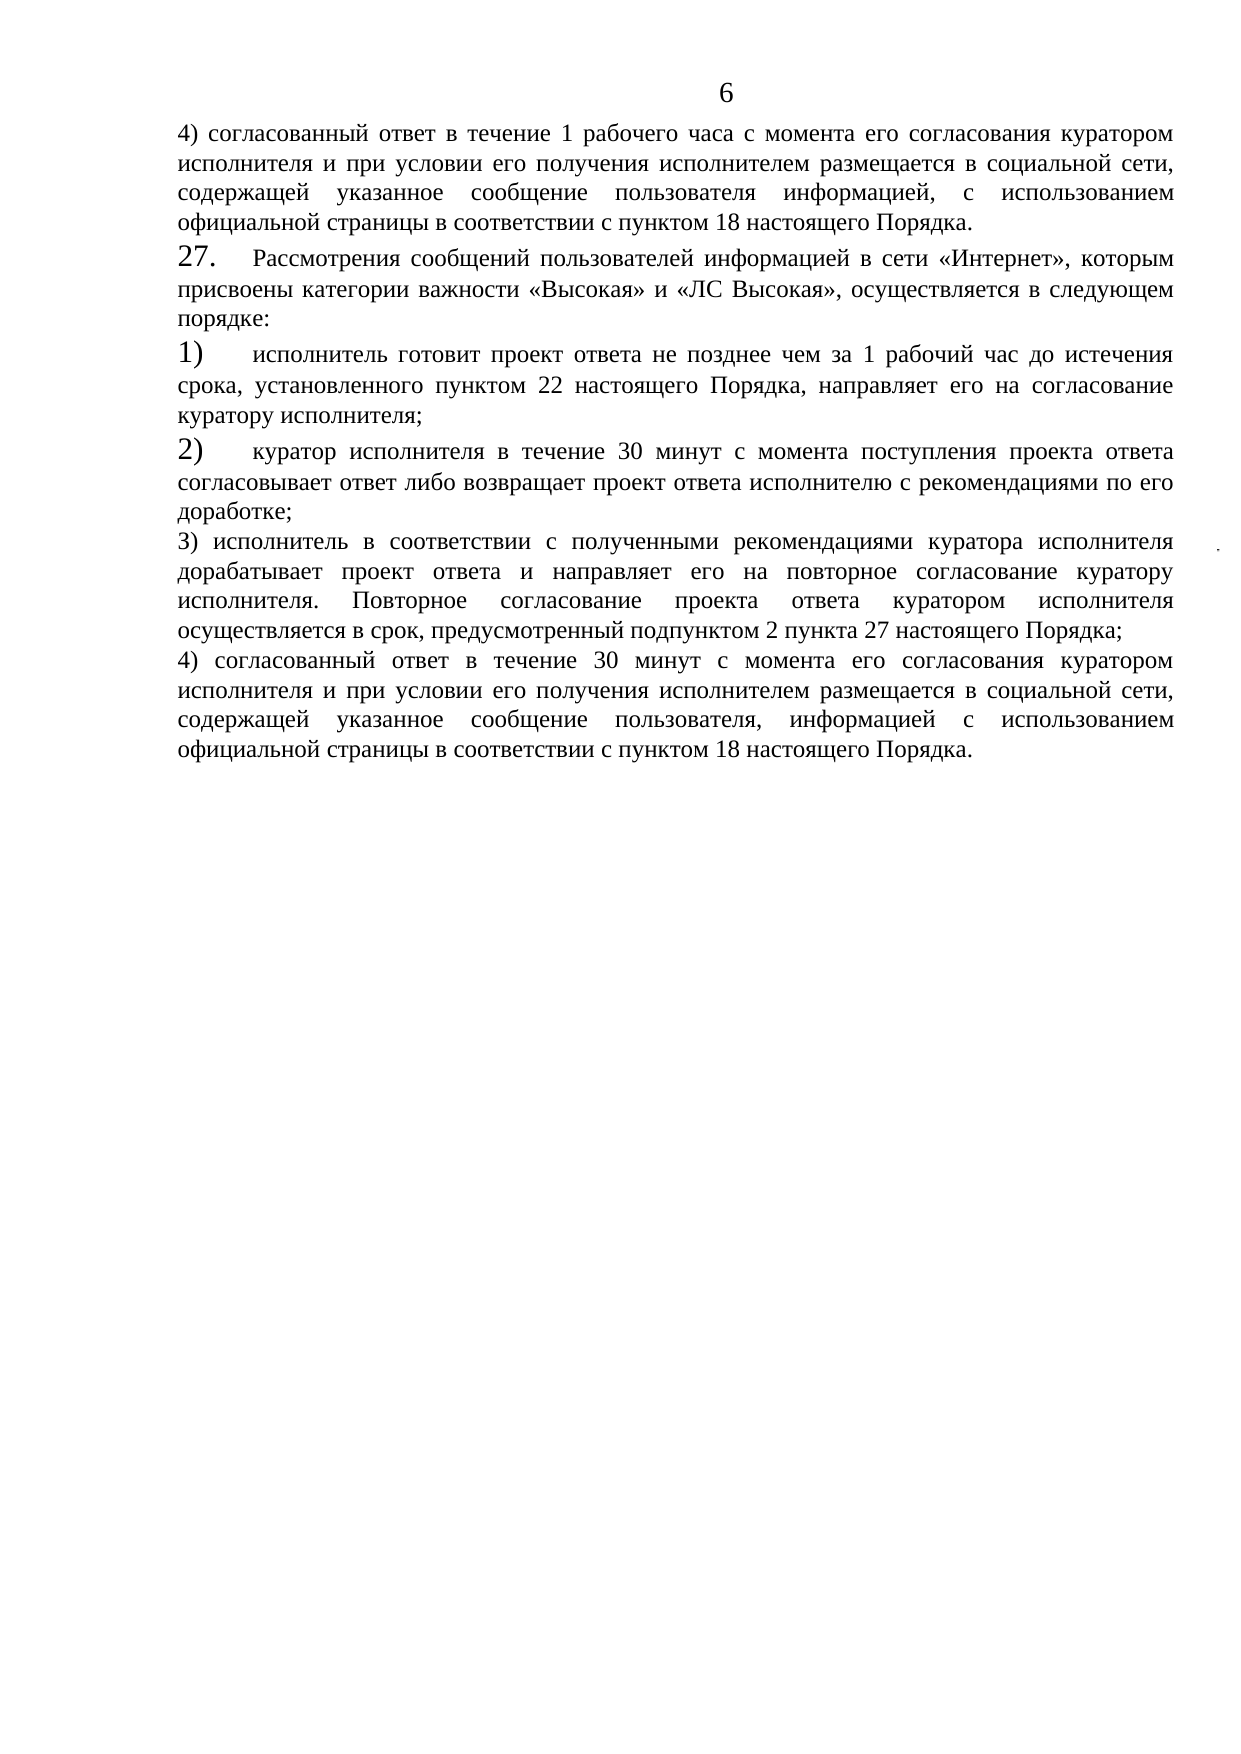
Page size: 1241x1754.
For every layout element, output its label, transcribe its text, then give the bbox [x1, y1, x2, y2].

text 4) согласованный ответ в течение 1 рабочего часа с момента его согласования куратором исполнителя и при условии его получения исполнителем размещается в социальной сети, содержащей указанное сообщение пользователя информацией, с использованием официальной страницы в соответствии с пунктом 18 настоящего Порядка. [177, 118, 1175, 236]
list куратор исполнителя в течение 30 минут с момента поступления проекта ответа согласовывает ответ либо возвращает проект ответа исполнителю с рекомендациями по его доработке; [177, 430, 1175, 525]
list Рассмотрения сообщений пользователей информацией в сети «Интернет», которым присвоены категории важности «Высокая» и «ЛС Высокая», осуществляется в следующем порядке: [177, 237, 1175, 332]
list исполнитель готовит проект ответа не позднее чем за 1 рабочий час до истечения срока, установленного пунктом 22 настоящего Порядка, направляет его на согласование куратору исполнителя; [177, 333, 1175, 428]
text З) исполнитель в соответствии с полученными рекомендациями куратора исполнителя дорабатывает проект ответа и направляет его на повторное согласование куратору исполнителя. Повторное согласование проекта ответа куратором исполнителя осуществляется в срок, предусмотренный подпунктом 2 пункта 27 настоящего Порядка; [177, 526, 1175, 644]
text 4) согласованный ответ в течение 30 минут с момента его согласования куратором исполнителя и при условии его получения исполнителем размещается в социальной сети, содержащей указанное сообщение пользователя, информацией с использованием официальной страницы в соответствии с пунктом 18 настоящего Порядка. [177, 645, 1175, 763]
